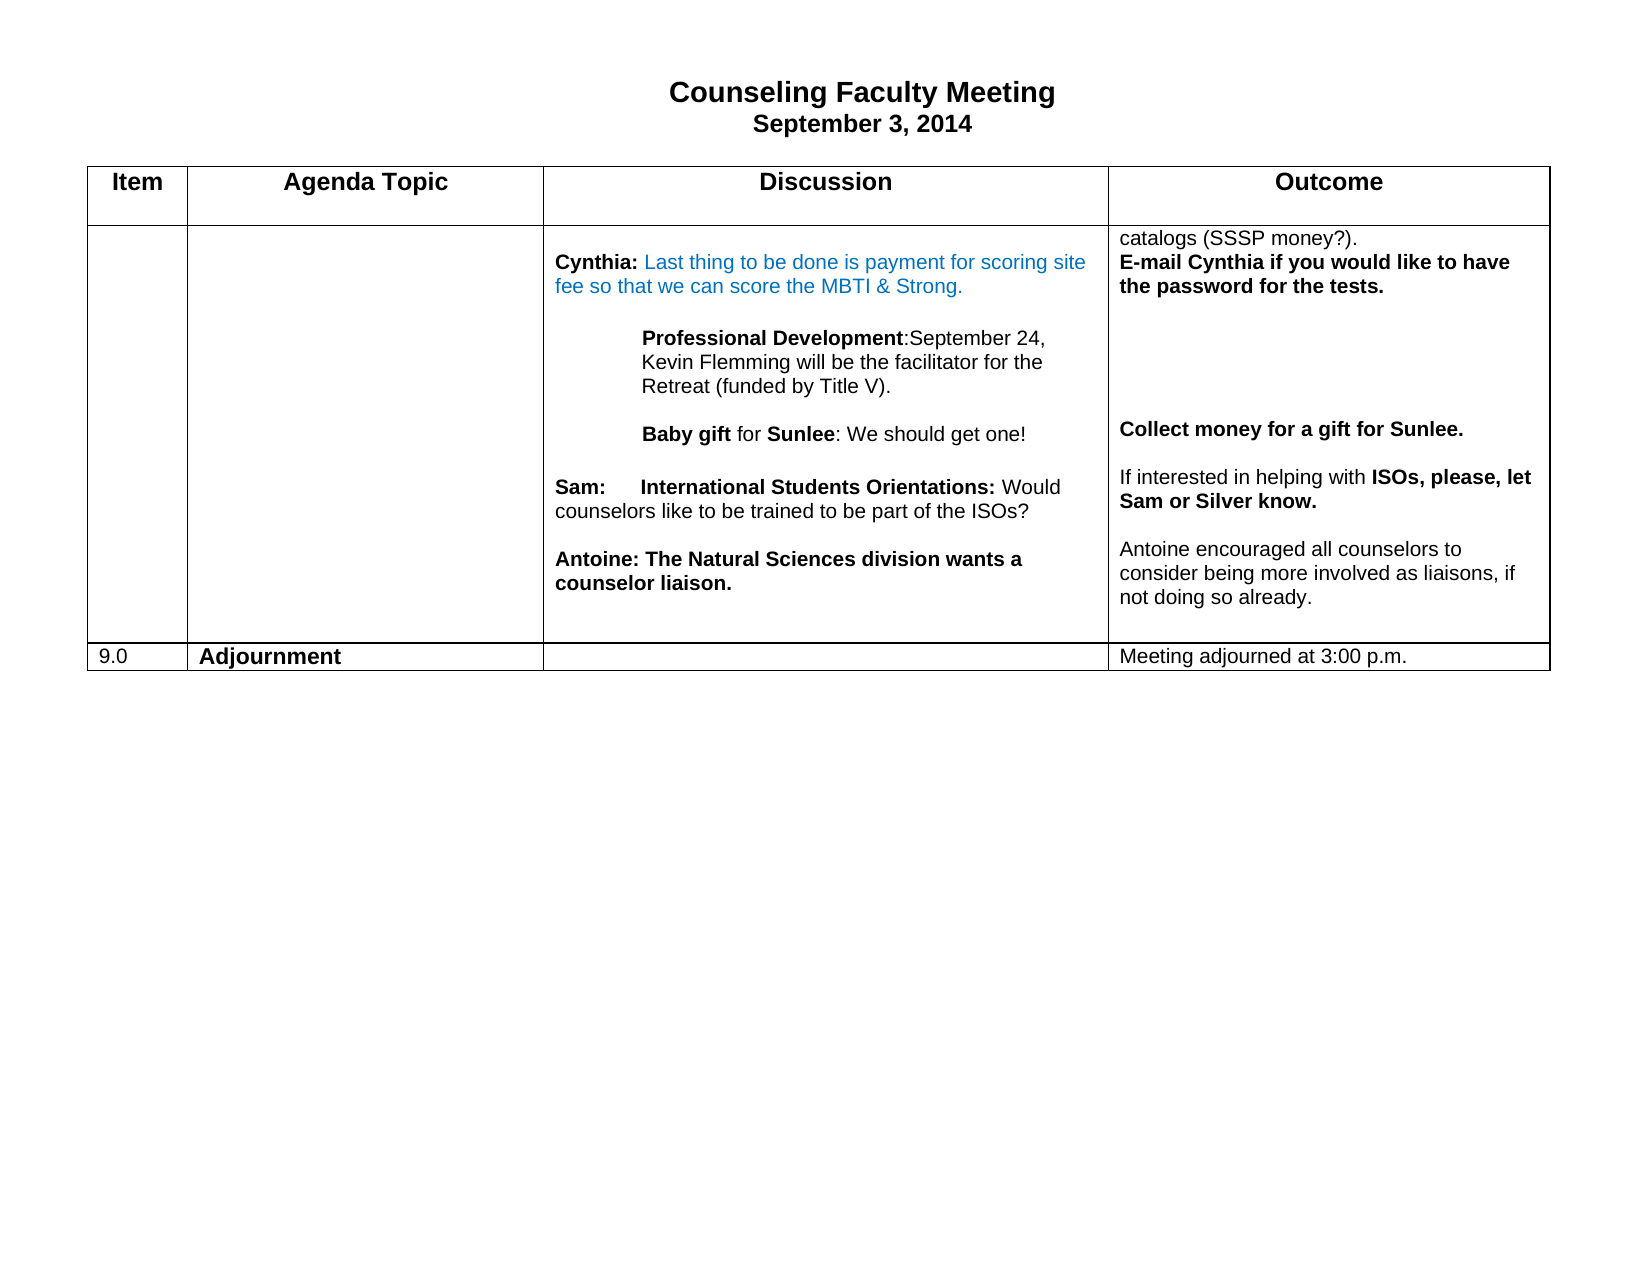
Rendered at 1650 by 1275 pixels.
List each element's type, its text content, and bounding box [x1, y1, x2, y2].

table_cell [544, 644, 1108, 670]
table_header Agenda Topic [188, 167, 543, 224]
table_cell [88, 226, 187, 642]
table_cell [188, 226, 543, 642]
table_header Item [88, 167, 187, 224]
table_header Discussion [544, 167, 1108, 224]
table_header Outcome [1109, 167, 1549, 224]
table_cell Adjournment [188, 644, 543, 670]
table_cell Meeting adjourned at 3:00 p.m. [1109, 644, 1549, 670]
table_cell 9.0 [88, 644, 187, 670]
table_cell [544, 226, 1108, 642]
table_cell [1109, 226, 1549, 642]
